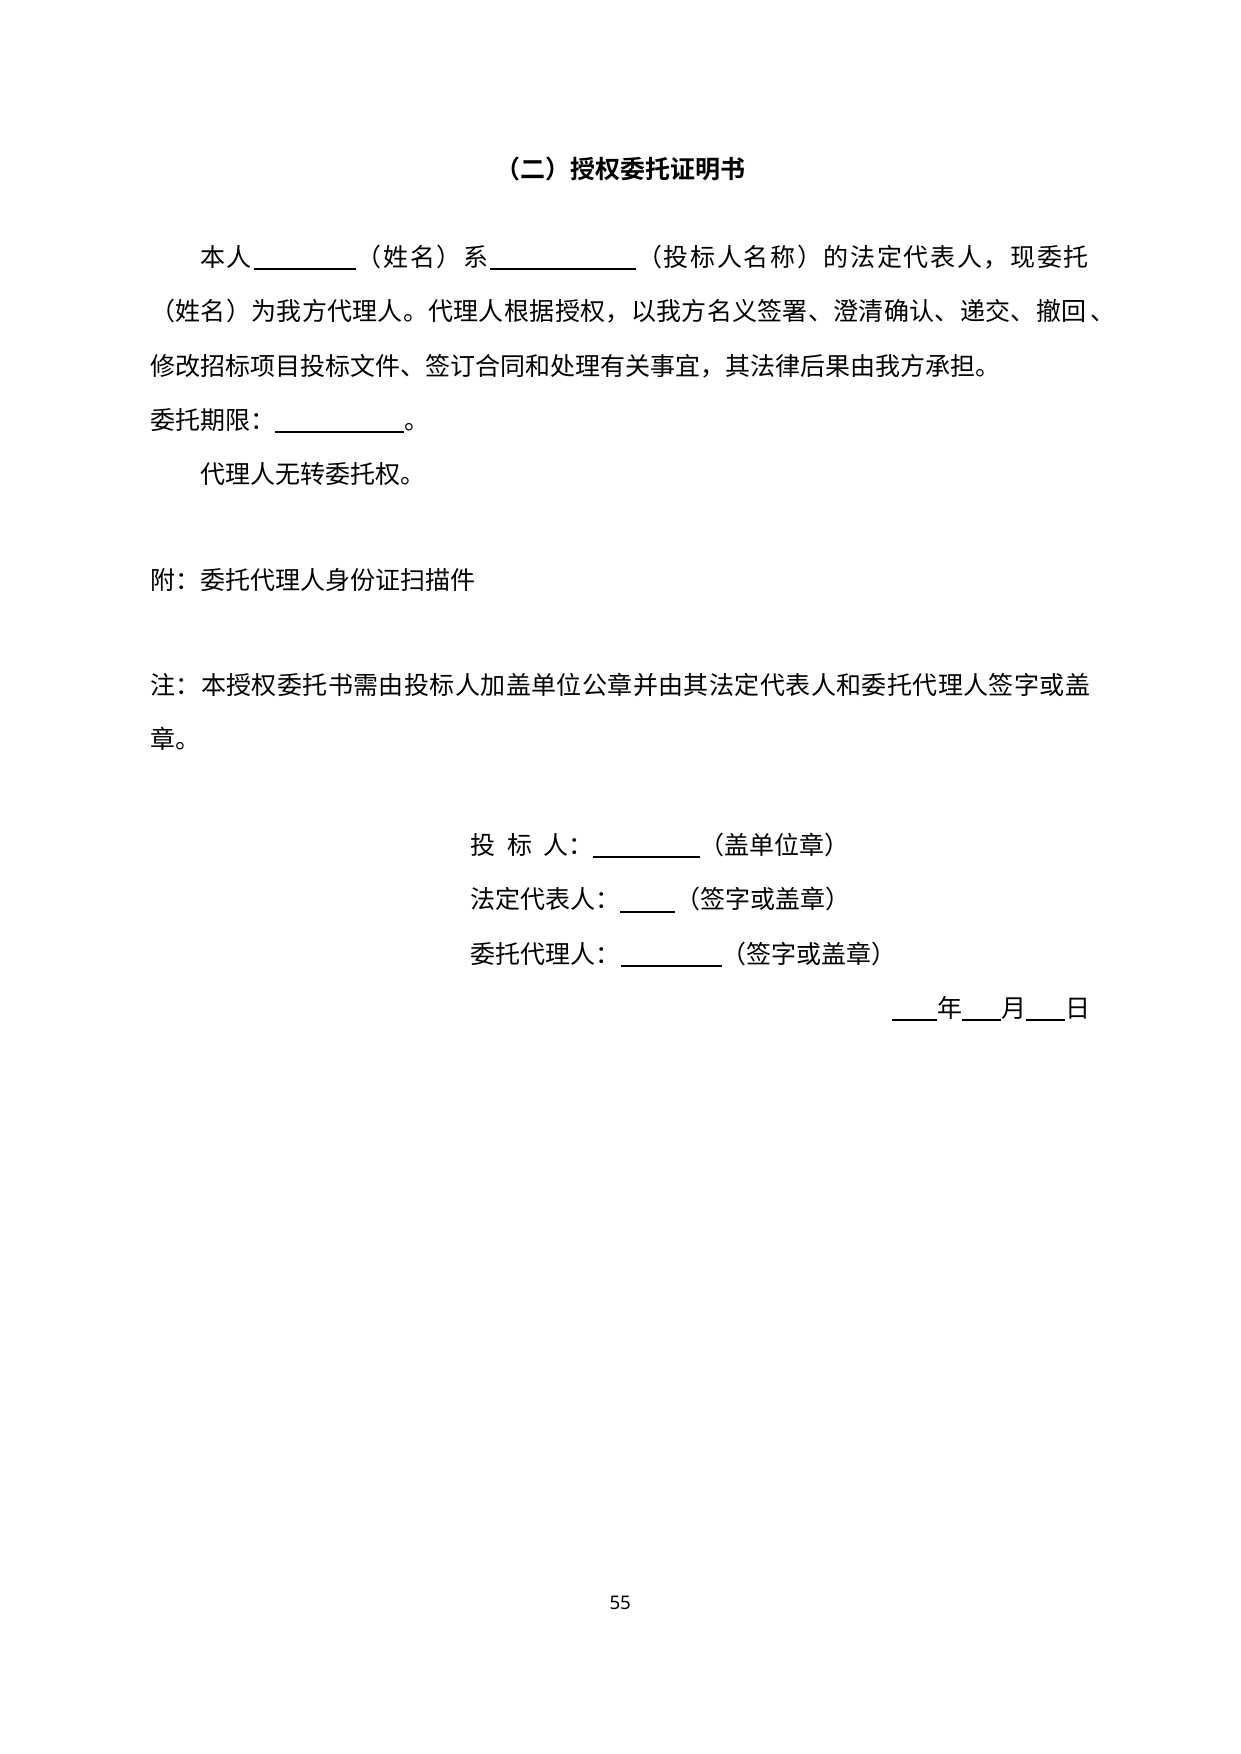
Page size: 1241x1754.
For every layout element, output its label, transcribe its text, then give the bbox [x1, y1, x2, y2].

text 本人 （姓名）系 （投标人名称）的法定代表人，现委托 （姓名）为我方代理人。代理人根据授权，以我方名义签署、澄清确认、递交、撤回、修改招标项目投标文件、签订合同和处理有关事宜，其法律后果由我方承担。 [150, 237, 1090, 382]
text （二）授权委托证明书 [150, 150, 1090, 186]
text 年 月 日 [150, 988, 1090, 1025]
text 注：本授权委托书需由投标人加盖单位公章并由其法定代表人和委托代理人签字或盖章。 [150, 666, 1090, 756]
text 投 标 人： （盖单位章） [150, 825, 1090, 862]
text 委托期限： 。 [150, 400, 1090, 437]
text 代理人无转委托权。 [150, 455, 1090, 491]
text 法定代表人： （签字或盖章） [150, 880, 1090, 916]
text 委托代理人： （签字或盖章） [150, 934, 1090, 970]
text 附：委托代理人身份证扫描件 [150, 560, 1090, 596]
